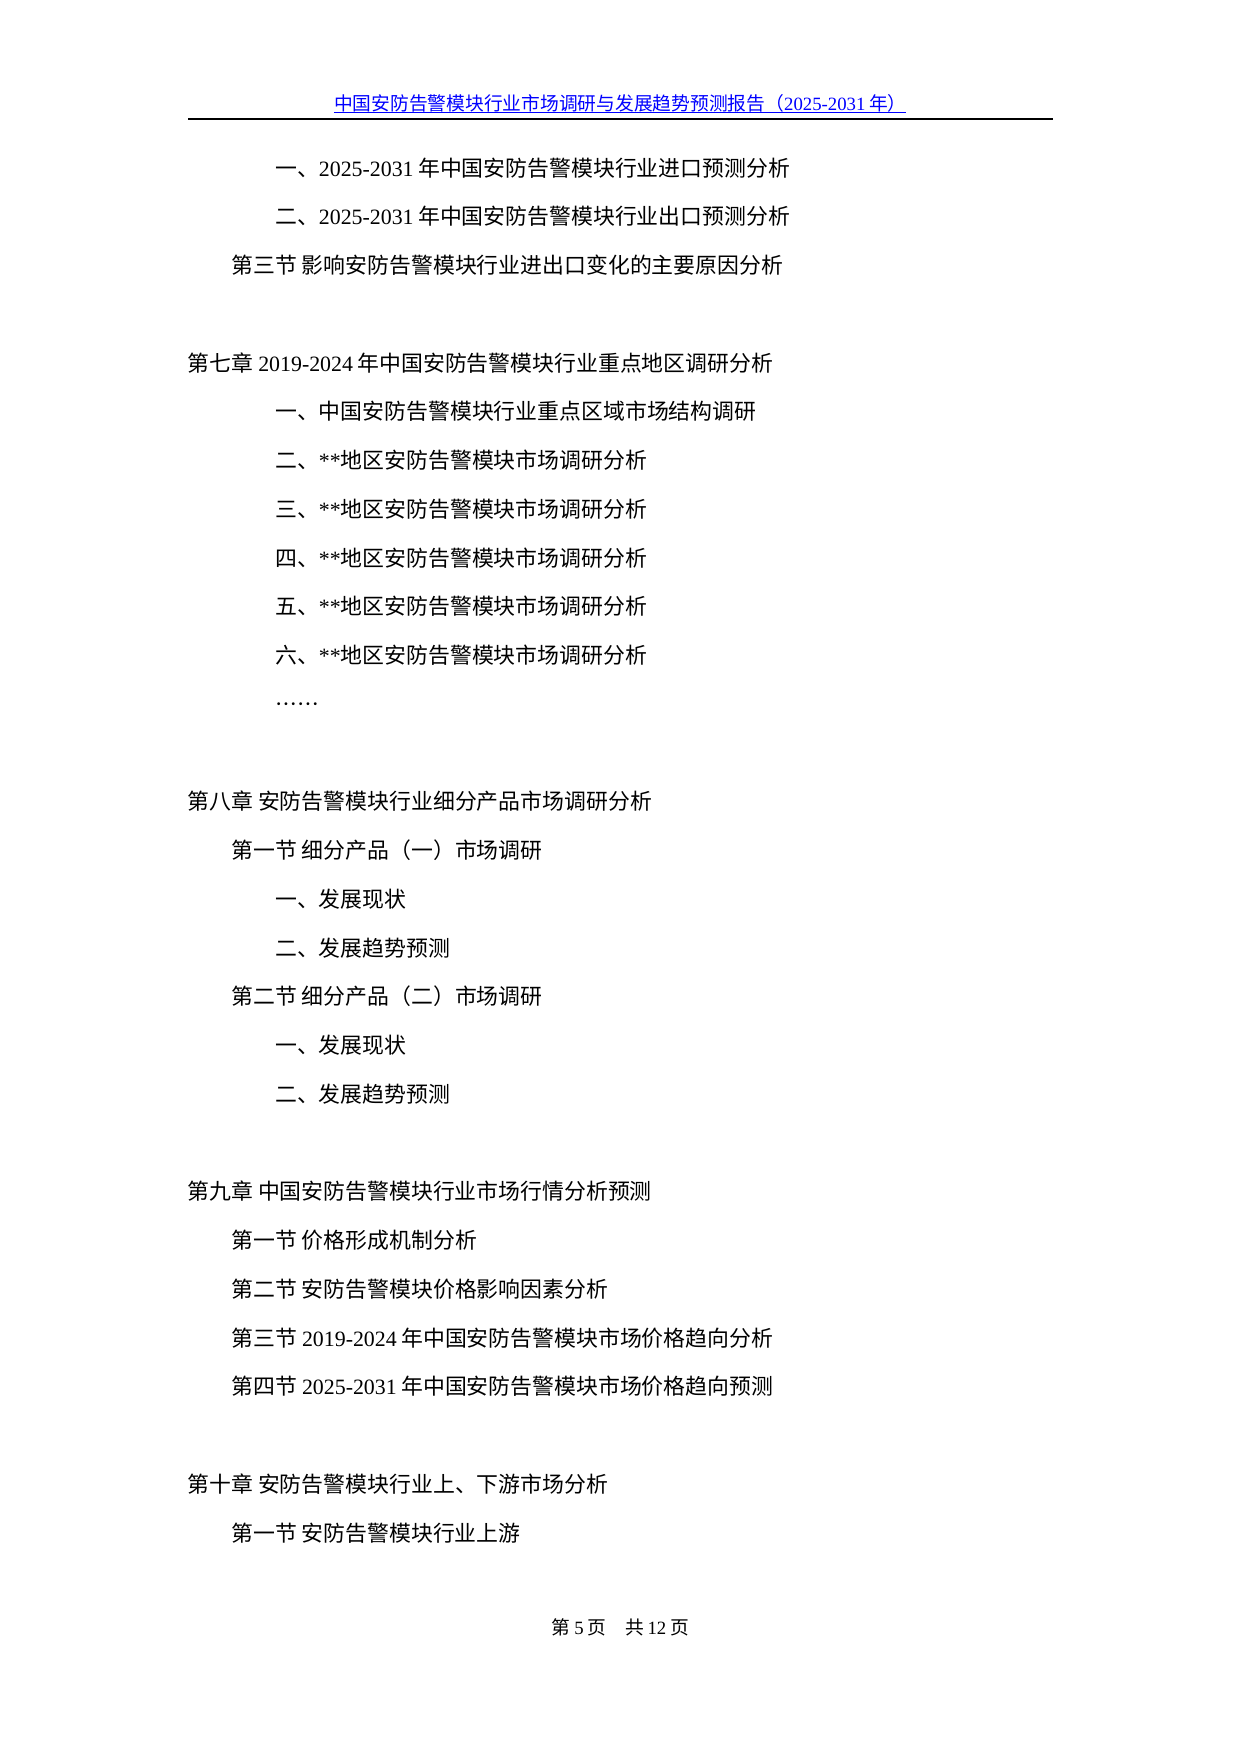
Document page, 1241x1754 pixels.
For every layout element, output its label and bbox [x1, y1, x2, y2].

text [187, 150, 1053, 1548]
